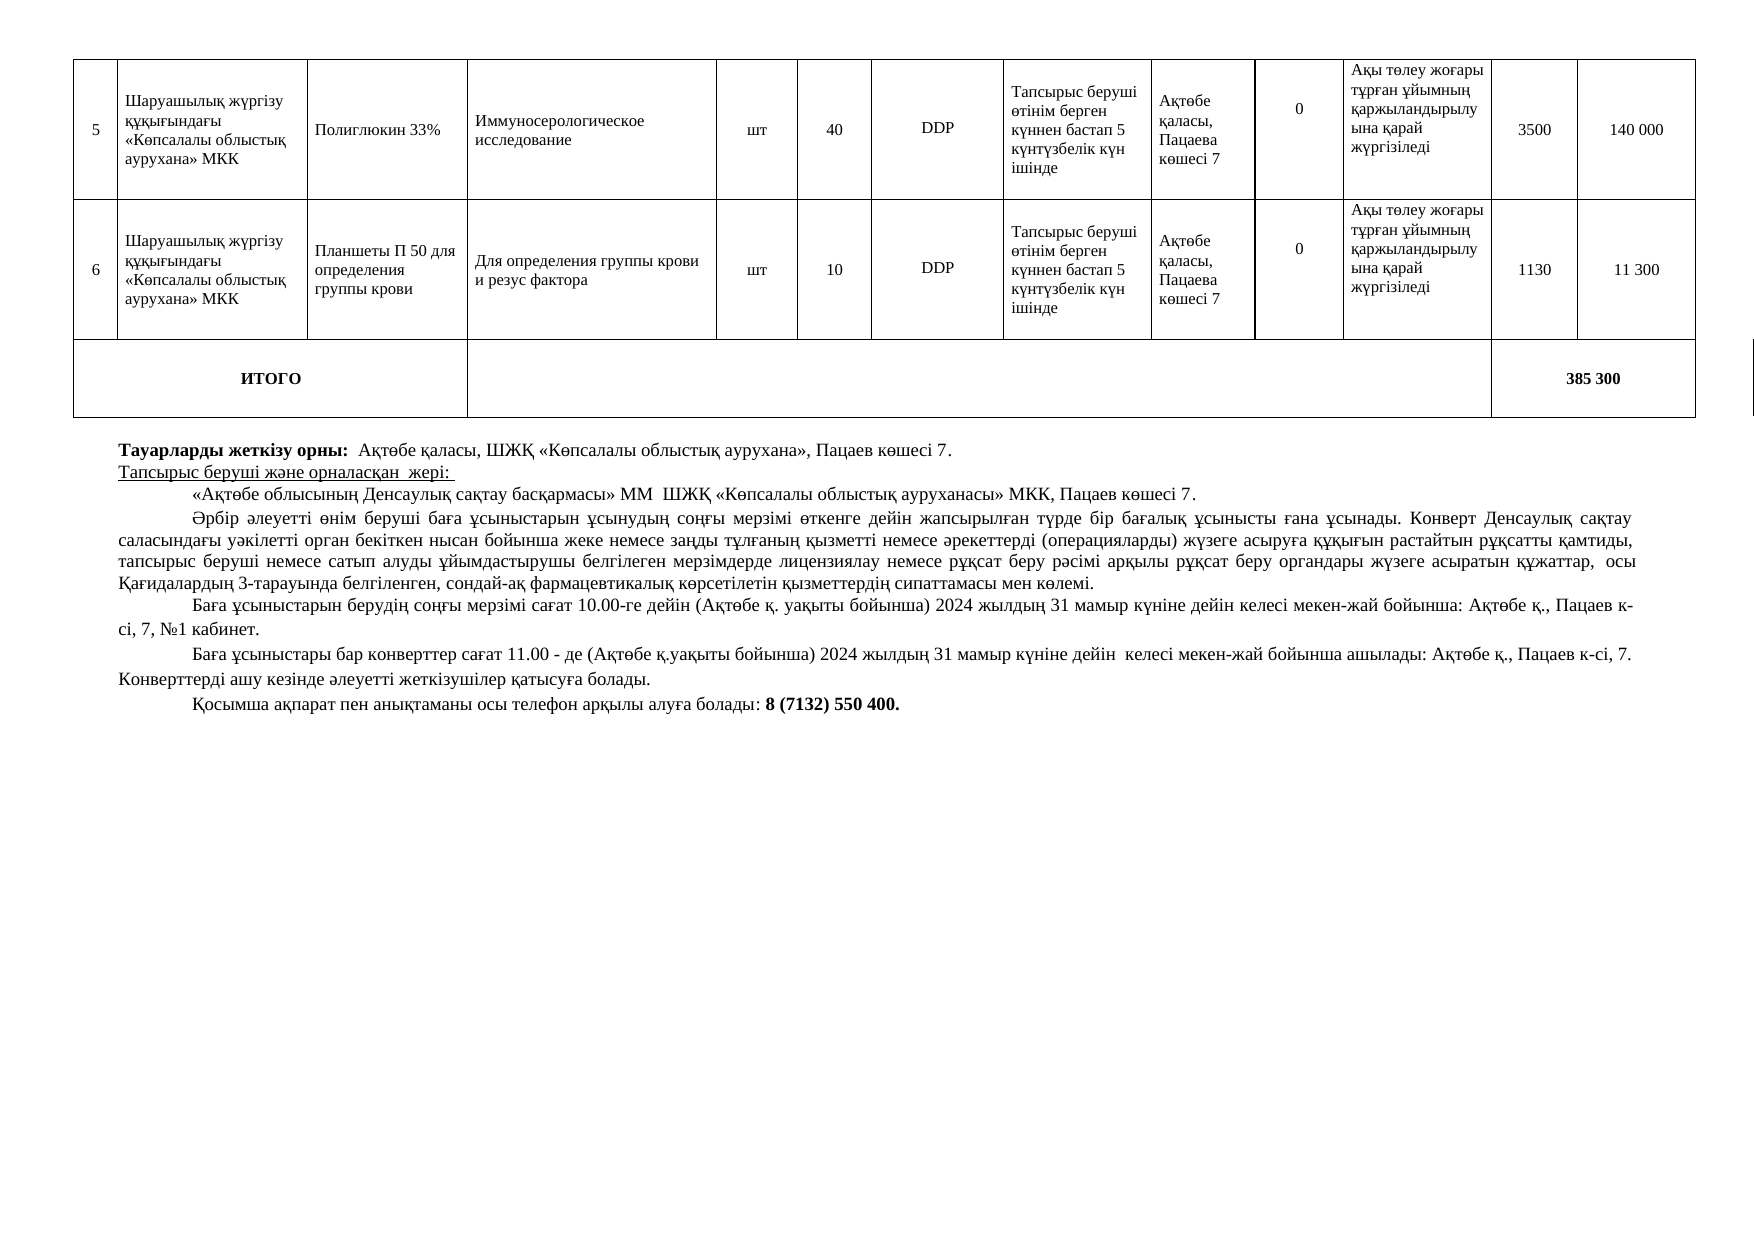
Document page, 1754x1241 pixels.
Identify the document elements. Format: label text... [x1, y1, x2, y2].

table_cell [468, 340, 1491, 417]
text Баға ұсыныстары бар конверттер сағат 11.00 - де (Ақтөбе қ.уақыты бойынша) 2024 жылдың 31 мамыр күніне дейін келесі мекен-жай бойынша ашылады: Ақтөбе қ., Пацаев к-сі, 7. Конверттерді ашу кезінде әлеуетті жеткізушілер қатысуға болады. [118, 643, 1636, 689]
table_cell Ақы төлеу жоғары тұрған ұйымның қаржыландырылуына қарай жүргізіледі [1344, 200, 1491, 339]
table_cell [1696, 339, 1754, 417]
table_cell DDP [872, 200, 1003, 339]
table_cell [1152, 60, 1254, 199]
table_cell 3500 [1492, 60, 1577, 199]
table_cell шт [717, 200, 797, 339]
table_cell 11 300 [1578, 200, 1695, 339]
table_cell Шаруашылық жүргізу құқығындағы «Көпсалалы облыстық аурухана» МКК [118, 200, 307, 339]
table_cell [468, 60, 716, 199]
table_cell ИТОГО [74, 340, 467, 417]
table_cell Для определения группы крови и резус фактора [468, 200, 716, 339]
table_cell 0 [1256, 60, 1343, 199]
text Тапсырыс беруші және орналасқан жері: [118, 461, 1636, 482]
table_cell Планшеты П 50 для определения группы крови [308, 200, 467, 339]
table_cell 140 000 [1578, 60, 1695, 199]
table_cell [118, 60, 307, 199]
table_cell Полиглюкин 33% [308, 60, 467, 199]
table_cell Тапсырыс беруші өтінім берген күннен бастап 5 күнтүзбелік күн ішінде [1004, 200, 1151, 339]
table_cell 1130 [1492, 200, 1577, 339]
table_cell 6 [74, 200, 117, 339]
text Әрбір әлеуетті өнім беруші баға ұсыныстарын ұсынудың соңғы мерзімі өткенге дейін жапсырылған түрде бір бағалық ұсынысты ғана ұсынады. Конверт Денсаулық сақтау саласындағы уәкілетті орган бекіткен нысан бойынша жеке немесе заңды тұлғаның қызметті немесе әрекеттерді (операцияларды) жүзеге асыруға құқығын растайтын рұқсатты қамтиды, тапсырыс беруші немесе сатып алуды ұйымдастырушы белгілеген мерзімдерде лицензиялау немесе рұқсат беру рәсімі арқылы рұқсат беру органдары жүзеге асыратын құжаттар, осы Қағидалардың 3-тарауында белгіленген, сондай-ақ фармацевтикалық көрсетілетін қызметтердің сипаттамасы мен көлемі. [118, 507, 1636, 593]
table_cell DDP [872, 60, 1003, 199]
table_cell 10 [798, 200, 871, 339]
table_cell Ақтөбе қаласы, Пацаева көшесі 7 [1152, 200, 1254, 339]
table_cell 385 300 [1492, 340, 1695, 417]
table_cell 0 [1256, 200, 1343, 339]
table_cell шт [717, 60, 797, 199]
text Тауарларды жеткізу орны: Ақтөбе қаласы, ШЖҚ «Көпсалалы облыстық аурухана», Пацаев көшесі 7. [118, 439, 1636, 461]
table_cell 5 [74, 60, 117, 199]
text Баға ұсыныстарын берудің соңғы мерзімі сағат 10.00-ге дейін (Ақтөбе қ. уақыты бойынша) 2024 жылдың 31 мамыр күніне дейін келесі мекен-жай бойынша: Ақтөбе қ., Пацаев к-сі, 7, №1 кабинет. [118, 593, 1636, 640]
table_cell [1004, 60, 1151, 199]
text «Ақтөбе облысының Денсаулық сақтау басқармасы» ММ ШЖҚ «Көпсалалы облыстық ауруханасы» МКК, Пацаев көшесі 7. [118, 482, 1636, 504]
table_cell 40 [798, 60, 871, 199]
text Қосымша ақпарат пен анықтаманы осы телефон арқылы алуға болады: 8 (7132) 550 400. [118, 693, 1636, 714]
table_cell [1344, 60, 1491, 199]
